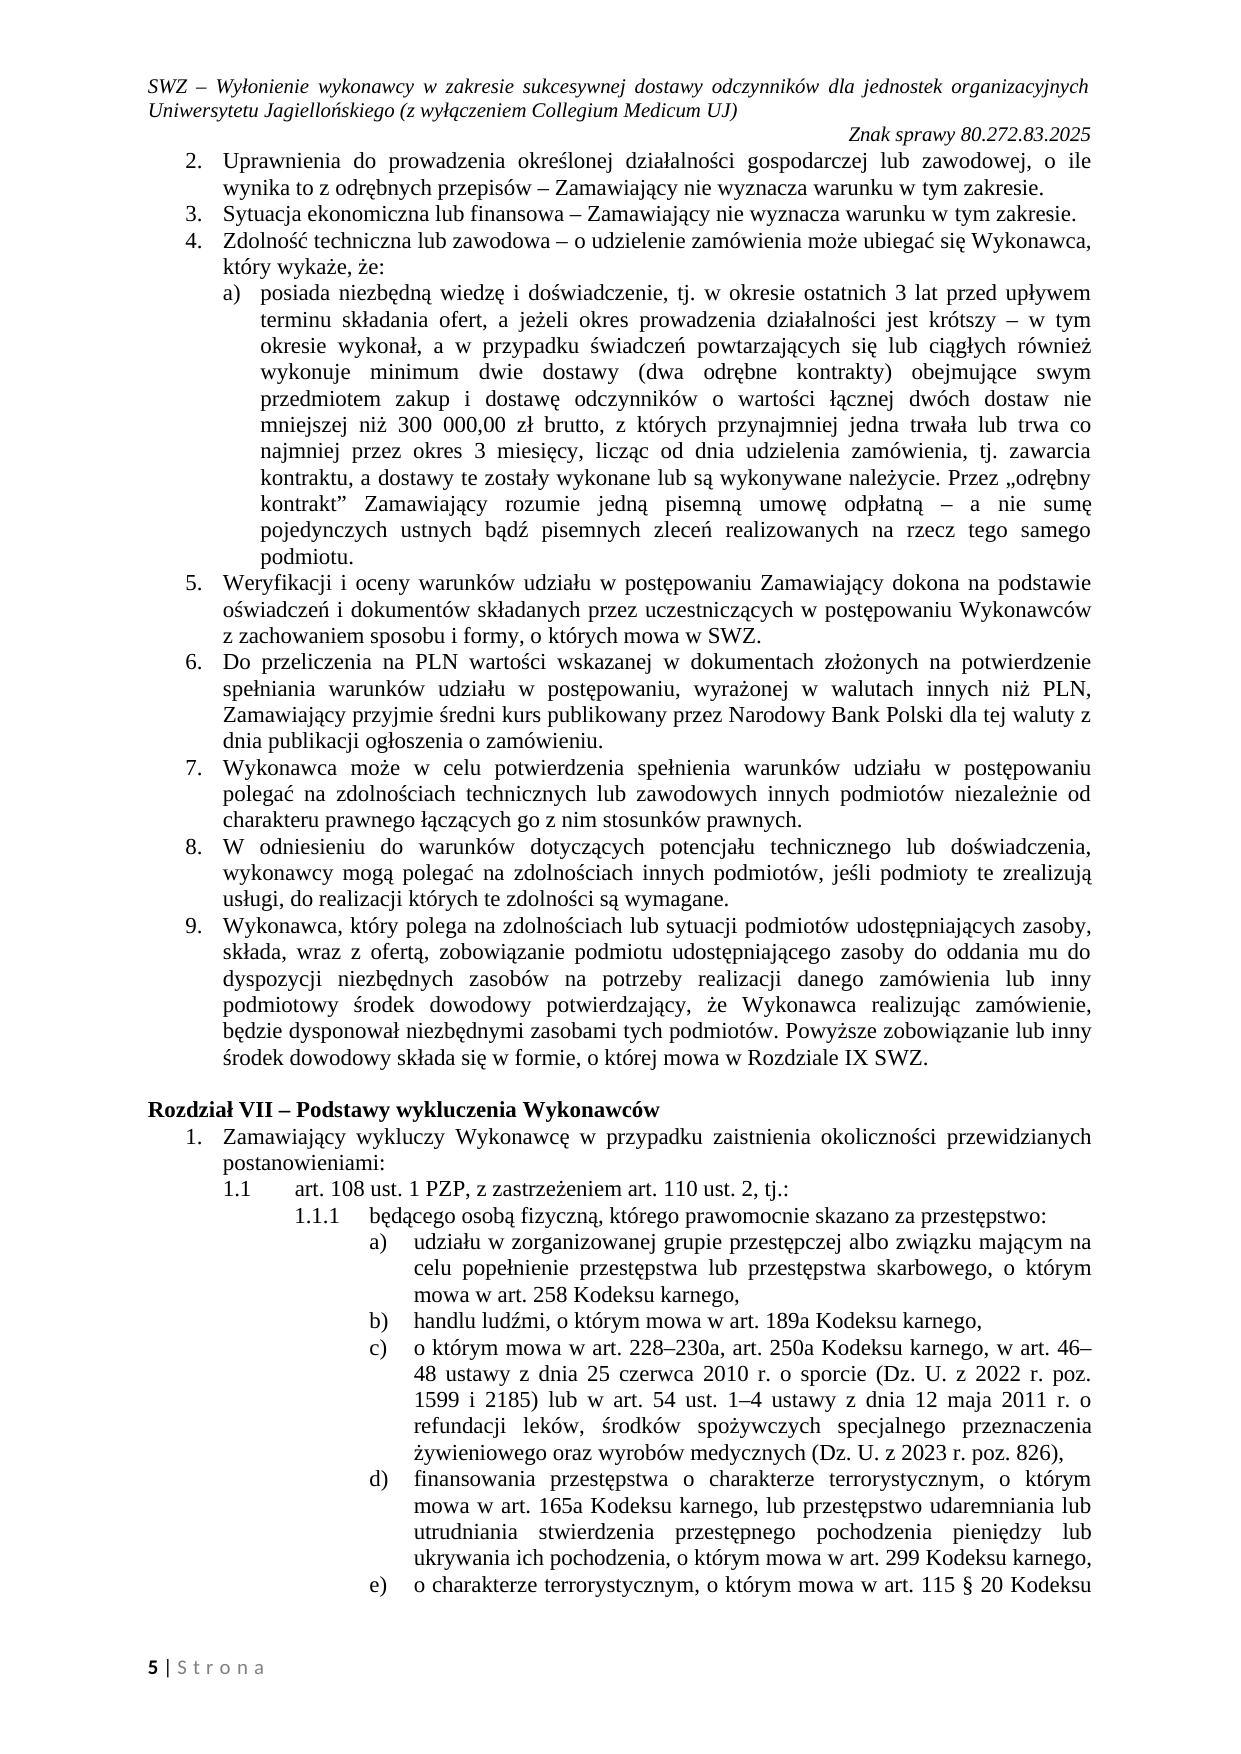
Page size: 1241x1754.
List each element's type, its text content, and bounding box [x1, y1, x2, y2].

list będącego osobą fizyczną, którego prawomocnie skazano za przestępstwo: [294, 1202, 1093, 1228]
list handlu ludźmi, o którym mowa w art. 189a Kodeksu karnego, [369, 1307, 1093, 1333]
list Do przeliczenia na PLN wartości wskazanej w dokumentach złożonych na potwierdzenie spełniania warunków udziału w postępowaniu, wyrażonej w walutach innych niż PLN, Zamawiający przyjmie średni kurs publikowany przez Narodowy Bank Polski dla tej waluty z dnia publikacji ogłoszenia o zamówieniu. [185, 648, 1093, 754]
list Weryfikacji i oceny warunków udziału w postępowaniu Zamawiający dokona na podstawie oświadczeń i dokumentów składanych przez uczestniczących w postępowaniu Wykonawców z zachowaniem sposobu i formy, o których mowa w SWZ. [185, 569, 1093, 648]
list W odniesieniu do warunków dotyczących potencjału technicznego lub doświadczenia, wykonawcy mogą polegać na zdolnościach innych podmiotów, jeśli podmioty te zrealizują usługi, do realizacji których te zdolności są wymagane. [185, 833, 1093, 912]
list Zamawiający wykluczy Wykonawcę w przypadku zaistnienia okoliczności przewidzianych postanowieniami: [185, 1123, 1093, 1175]
list o którym mowa w art. 228–230a, art. 250a Kodeksu karnego, w art. 46–48 ustawy z dnia 25 czerwca 2010 r. o sporcie (Dz. U. z 2022 r. poz. 1599 i 2185) lub w art. 54 ust. 1–4 ustawy z dnia 12 maja 2011 r. o refundacji leków, środków spożywczych specjalnego przeznaczenia żywieniowego oraz wyrobów medycznych (Dz. U. z 2023 r. poz. 826), [369, 1333, 1093, 1465]
text Rozdział VII – Podstawy wykluczenia Wykonawców [148, 1096, 1093, 1123]
list art. 108 ust. 1 PZP, z zastrzeżeniem art. 110 ust. 2, tj.: [223, 1175, 1093, 1202]
list Sytuacja ekonomiczna lub finansowa – Zamawiający nie wyznacza warunku w tym zakresie. [185, 200, 1093, 227]
list Wykonawca, który polega na zdolnościach lub sytuacji podmiotów udostępniających zasoby, składa, wraz z ofertą, zobowiązanie podmiotu udostępniającego zasoby do oddania mu do dyspozycji niezbędnych zasobów na potrzeby realizacji danego zamówienia lub inny podmiotowy środek dowodowy potwierdzający, że Wykonawca realizując zamówienie, będzie dysponował niezbędnymi zasobami tych podmiotów. Powyższe zobowiązanie lub inny środek dowodowy składa się w formie, o której mowa w Rozdziale IX SWZ. [185, 912, 1093, 1070]
list finansowania przestępstwa o charakterze terrorystycznym, o którym mowa w art. 165a Kodeksu karnego, lub przestępstwo udaremniania lub utrudniania stwierdzenia przestępnego pochodzenia pieniędzy lub ukrywania ich pochodzenia, o którym mowa w art. 299 Kodeksu karnego, [369, 1465, 1093, 1571]
list udziału w zorganizowanej grupie przestępczej albo związku mającym na celu popełnienie przestępstwa lub przestępstwa skarbowego, o którym mowa w art. 258 Kodeksu karnego, [369, 1228, 1093, 1307]
list Wykonawca może w celu potwierdzenia spełnienia warunków udziału w postępowaniu polegać na zdolnościach technicznych lub zawodowych innych podmiotów niezależnie od charakteru prawnego łączących go z nim stosunków prawnych. [185, 754, 1093, 833]
list Zdolność techniczna lub zawodowa – o udzielenie zamówienia może ubiegać się Wykonawca, który wykaże, że: [185, 227, 1093, 279]
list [369, 1571, 1093, 1597]
list Uprawnienia do prowadzenia określonej działalności gospodarczej lub zawodowej, o ile wynika to z odrębnych przepisów – Zamawiający nie wyznacza warunku w tym zakresie. [185, 148, 1093, 200]
list posiada niezbędną wiedzę i doświadczenie, tj. w okresie ostatnich 3 lat przed upływem terminu składania ofert, a jeżeli okres prowadzenia działalności jest krótszy – w tym okresie wykonał, a w przypadku świadczeń powtarzających się lub ciągłych również wykonuje minimum dwie dostawy (dwa odrębne kontrakty) obejmujące swym przedmiotem zakup i dostawę odczynników o wartości łącznej dwóch dostaw nie mniejszej niż 300 000,00 zł brutto, z których przynajmniej jedna trwała lub trwa co najmniej przez okres 3 miesięcy, licząc od dnia udzielenia zamówienia, tj. zawarcia kontraktu, a dostawy te zostały wykonane lub są wykonywane należycie. Przez „odrębny kontrakt” Zamawiający rozumie jedną pisemną umowę odpłatną – a nie sumę pojedynczych ustnych bądź pisemnych zleceń realizowanych na rzecz tego samego podmiotu. [223, 279, 1093, 569]
